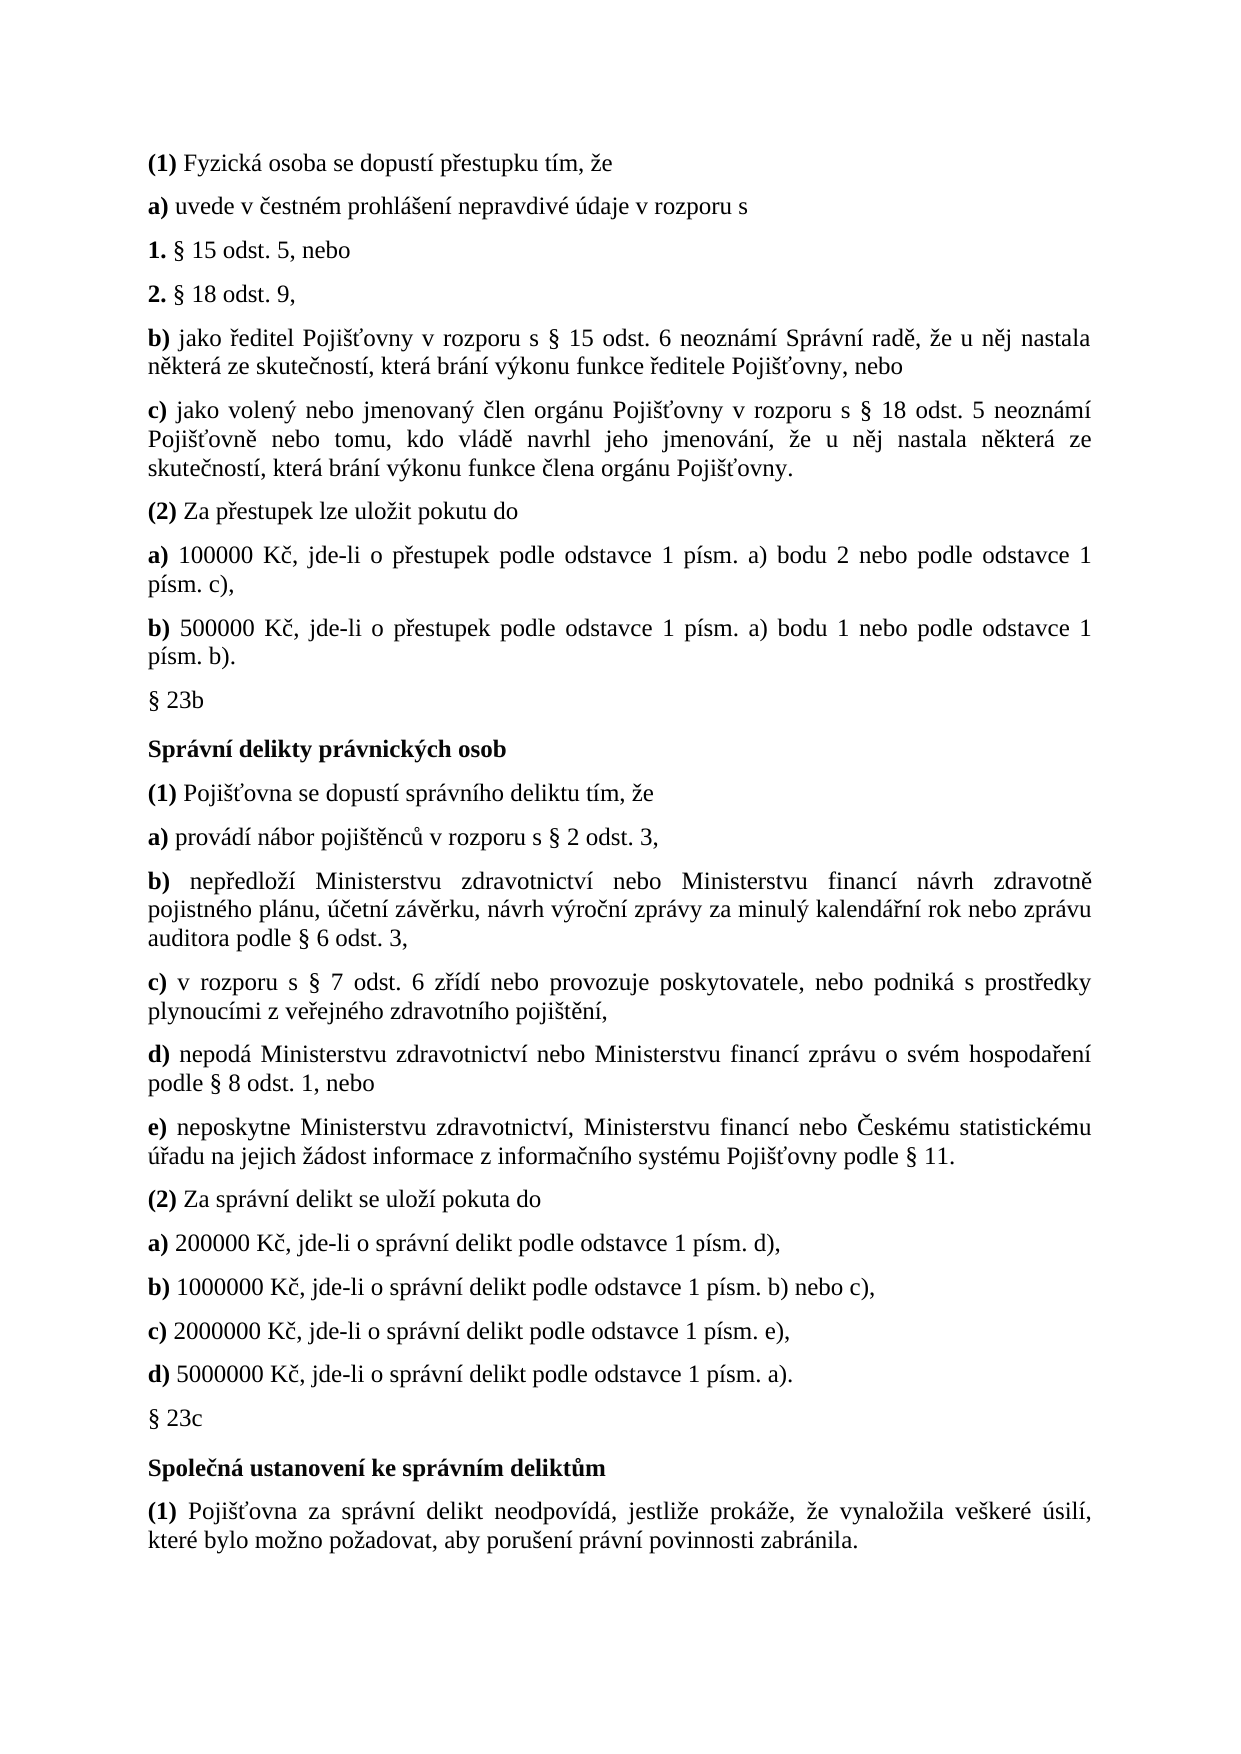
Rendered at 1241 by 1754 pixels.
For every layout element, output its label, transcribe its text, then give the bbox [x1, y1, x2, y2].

text b) 500000 Kč, jde-li o přestupek podle odstavce 1 písm. a) bodu 1 nebo podle odstavce 1 písm. b). [148, 613, 1093, 670]
text Správní delikty právnických osob [148, 729, 1093, 763]
text § 23c [148, 1403, 1093, 1432]
text c) v rozporu s § 7 odst. 6 zřídí nebo provozuje poskytovatele, nebo podniká s prostředky plynoucími z veřejného zdravotního pojištění, [148, 967, 1093, 1024]
text 2. § 18 odst. 9, [148, 279, 1093, 308]
text a) 100000 Kč, jde-li o přestupek podle odstavce 1 písm. a) bodu 2 nebo podle odstavce 1 písm. c), [148, 540, 1093, 598]
text b) nepředloží Ministerstvu zdravotnictví nebo Ministerstvu financí návrh zdravotně pojistného plánu, účetní závěrku, návrh výroční zprávy za minulý kalendářní rok nebo zprávu auditora podle § 6 odst. 3, [148, 866, 1093, 952]
text a) 200000 Kč, jde-li o správní delikt podle odstavce 1 písm. d), [148, 1228, 1093, 1257]
text c) 2000000 Kč, jde-li o správní delikt podle odstavce 1 písm. e), [148, 1316, 1093, 1344]
text b) 1000000 Kč, jde-li o správní delikt podle odstavce 1 písm. b) nebo c), [148, 1272, 1093, 1301]
text e) neposkytne Ministerstvu zdravotnictví, Ministerstvu financí nebo Českému statistickému úřadu na jejich žádost informace z informačního systému Pojišťovny podle § 11. [148, 1112, 1093, 1169]
text 1. § 15 odst. 5, nebo [148, 235, 1093, 264]
text c) jako volený nebo jmenovaný člen orgánu Pojišťovny v rozporu s § 18 odst. 5 neoznámí Pojišťovně nebo tomu, kdo vládě navrhl jeho jmenování, že u něj nastala některá ze skutečností, která brání výkonu funkce člena orgánu Pojišťovny. [148, 395, 1093, 481]
text a) provádí nábor pojištěnců v rozporu s § 2 odst. 3, [148, 822, 1093, 851]
text Společná ustanovení ke správním deliktům [148, 1447, 1093, 1481]
text (1) Pojišťovna za správní delikt neodpovídá, jestliže prokáže, že vynaložila veškeré úsilí, které bylo možno požadovat, aby porušení právní povinnosti zabránila. [148, 1496, 1093, 1554]
text d) nepodá Ministerstvu zdravotnictví nebo Ministerstvu financí zprávu o svém hospodaření podle § 8 odst. 1, nebo [148, 1039, 1093, 1097]
text § 23b [148, 685, 1093, 714]
text (1) Fyzická osoba se dopustí přestupku tím, že [148, 148, 1093, 176]
text (2) Za správní delikt se uloží pokuta do [148, 1184, 1093, 1213]
text a) uvede v čestném prohlášení nepravdivé údaje v rozporu s [148, 191, 1093, 220]
text d) 5000000 Kč, jde-li o správní delikt podle odstavce 1 písm. a). [148, 1359, 1093, 1388]
text b) jako ředitel Pojišťovny v rozporu s § 15 odst. 6 neoznámí Správní radě, že u něj nastala některá ze skutečností, která brání výkonu funkce ředitele Pojišťovny, nebo [148, 323, 1093, 380]
text (1) Pojišťovna se dopustí správního deliktu tím, že [148, 778, 1093, 807]
text (2) Za přestupek lze uložit pokutu do [148, 496, 1093, 525]
